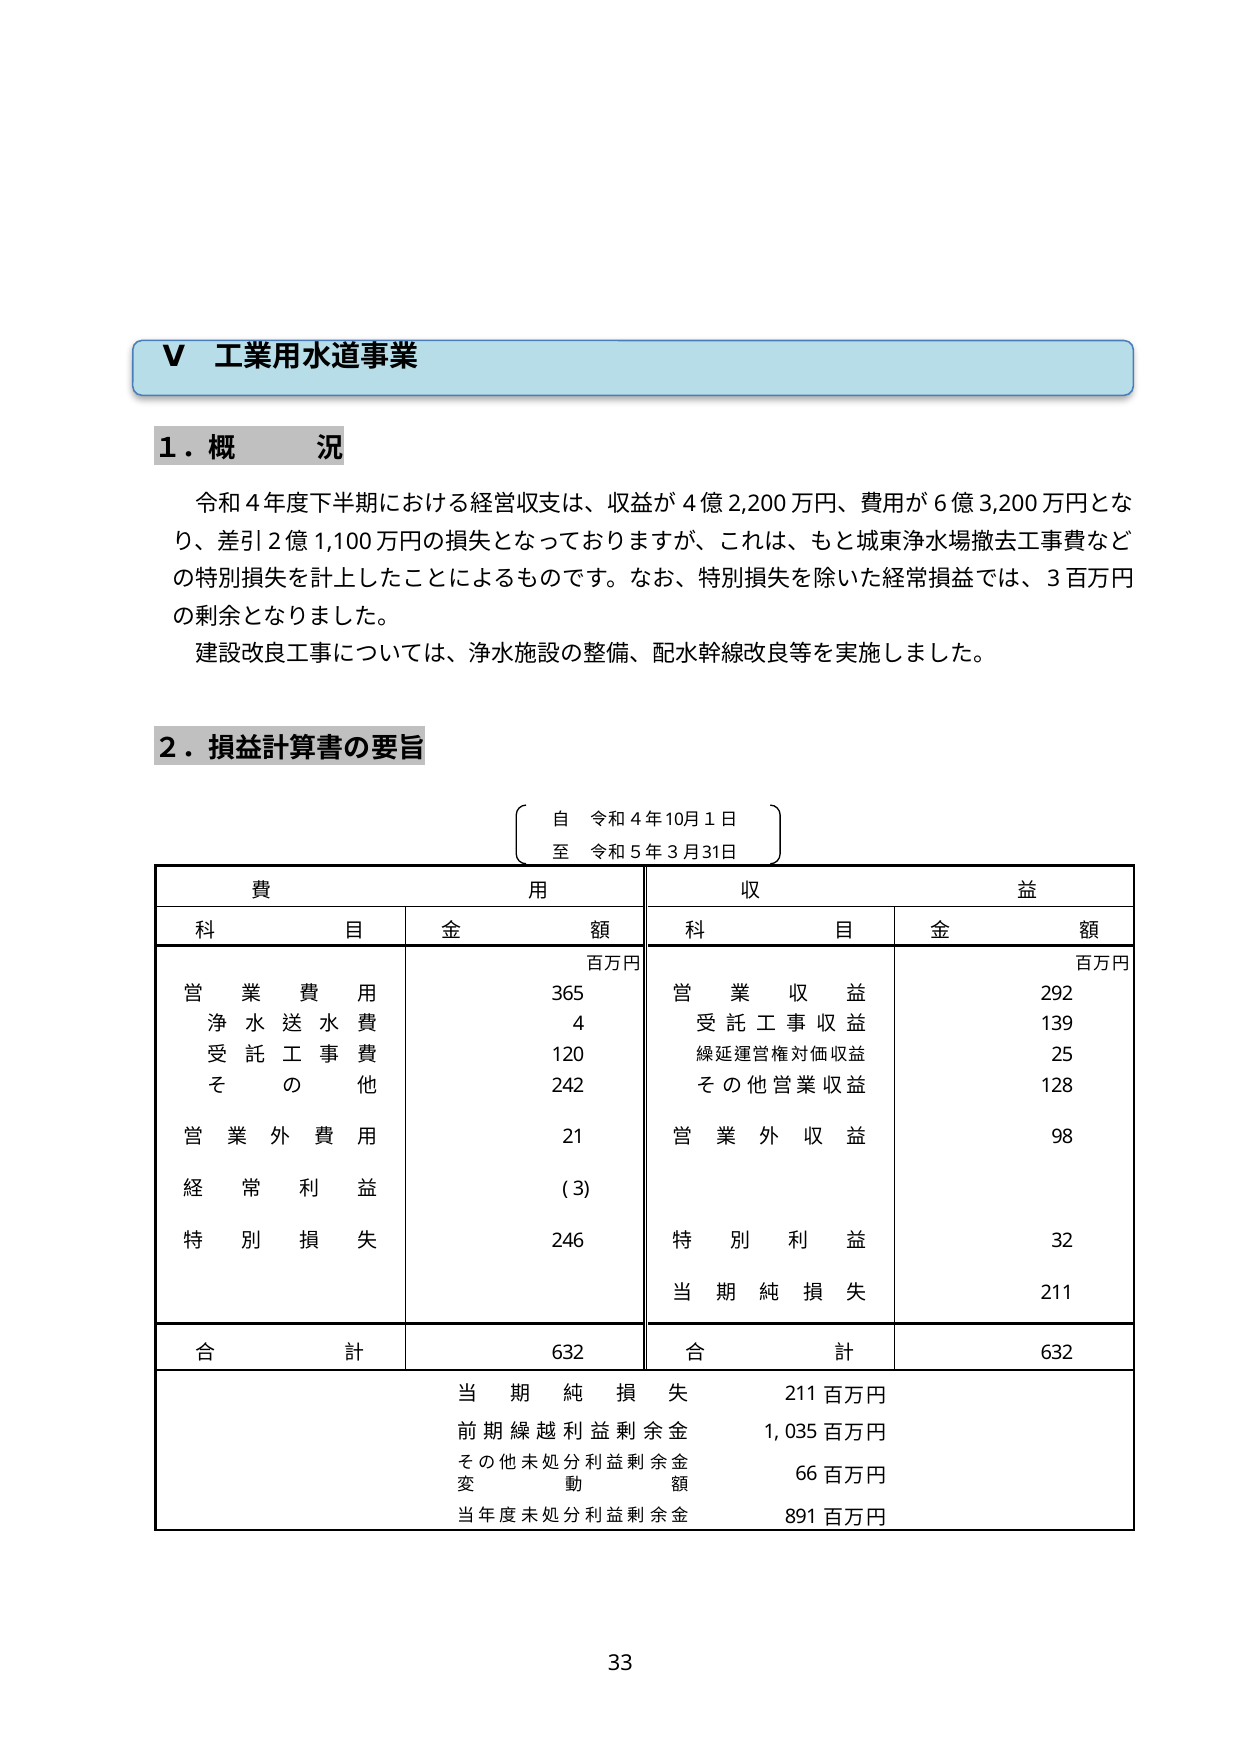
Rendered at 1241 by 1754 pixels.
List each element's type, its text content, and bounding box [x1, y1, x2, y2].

text 令和４年度下半期における経営収支は、収益が4億2,200万円、費用が6億3,200万円となり、差引2億1,100万円の損失となっておりますが、これは、もと城東浄水場撤去工事費などの特別損失を計上したことによるものです。なお、特別損失を除いた経常損益では、3百万円の剰余となりました。 [172, 483, 1134, 633]
text ２．損益計算書の要旨 [106, 708, 1134, 783]
text １．概 況 [106, 408, 1134, 483]
text 建設改良工事については、浄水施設の整備、配水幹線改良等を実施しました。 [172, 633, 1134, 670]
